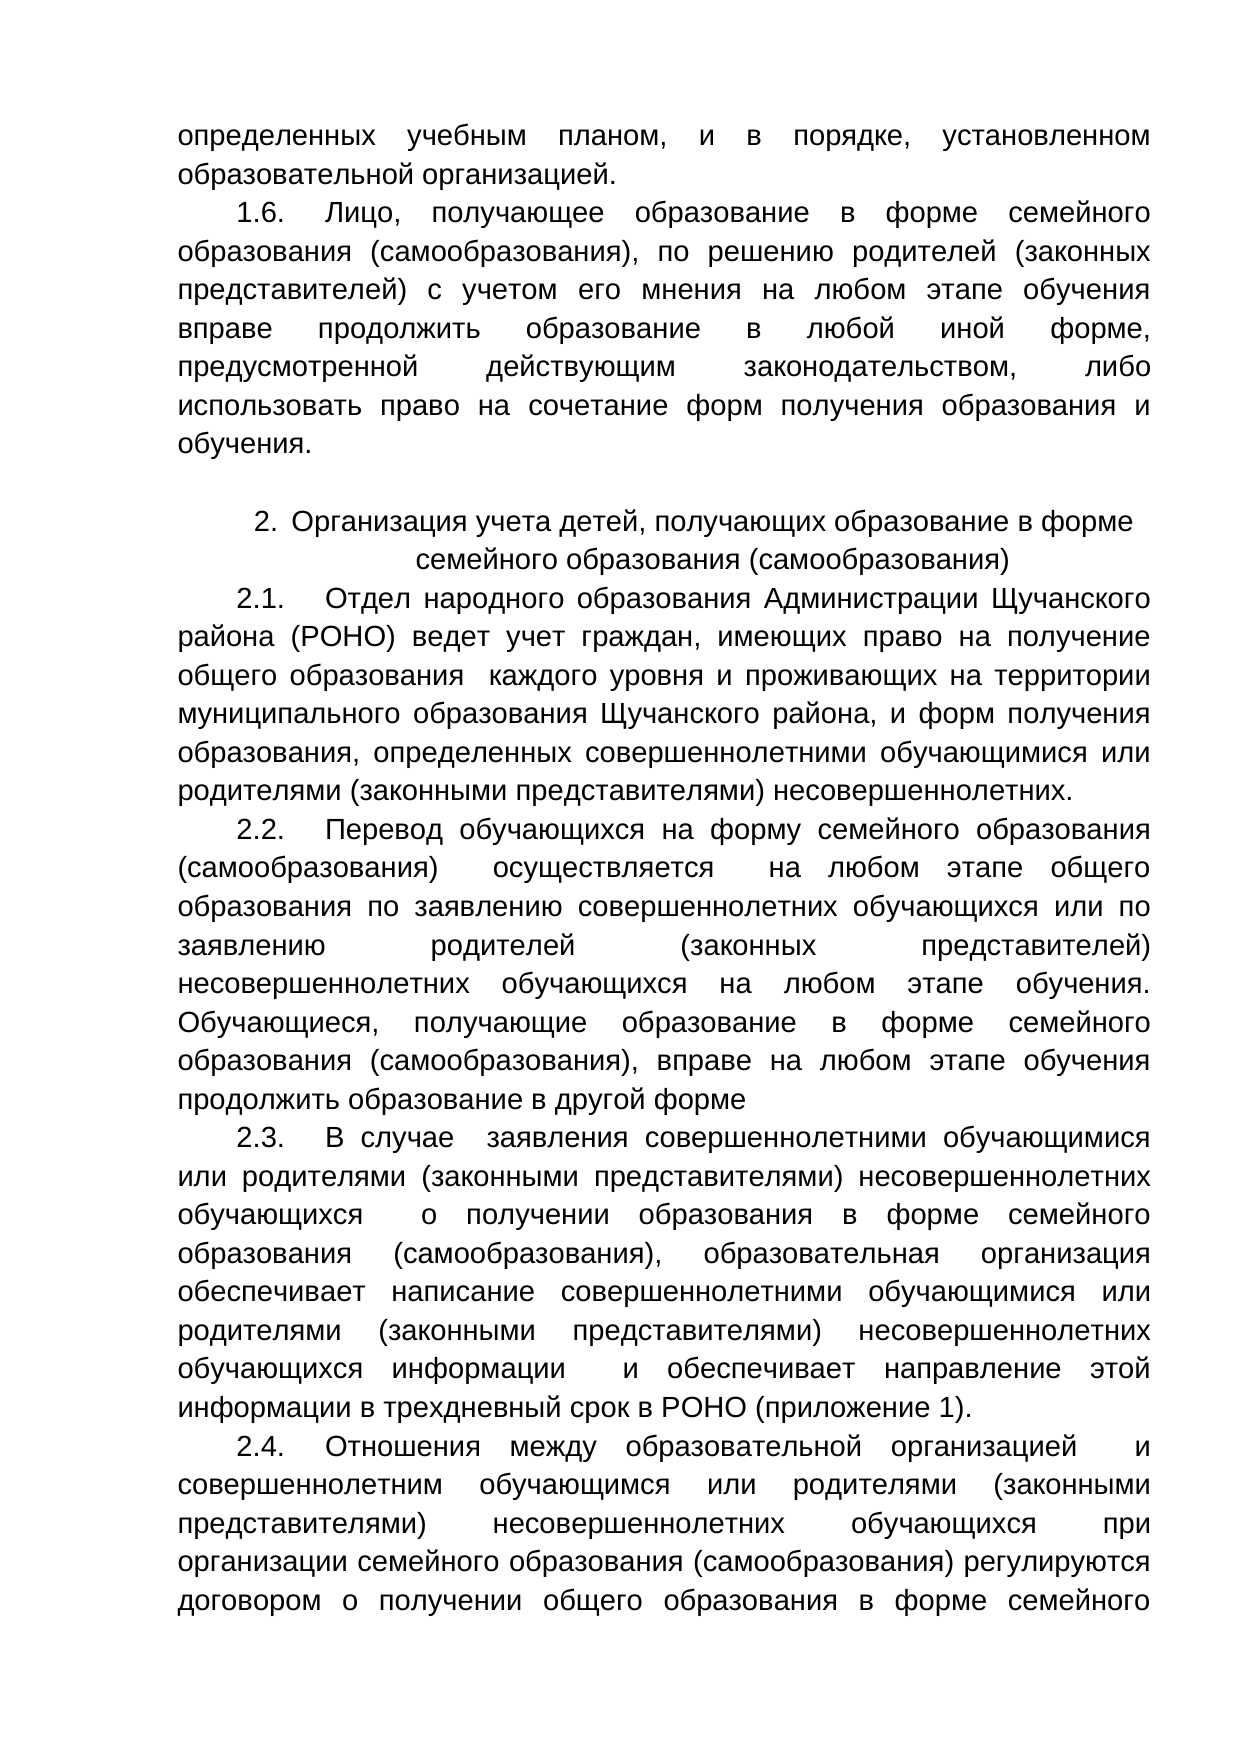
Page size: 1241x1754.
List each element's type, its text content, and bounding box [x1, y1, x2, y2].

list Организация учета детей, получающих образование в форме семейного образования (самообразования) [236, 503, 1152, 576]
list Отдел народного образования Администрации Щучанского района (РОНО) ведет учет граждан, имеющих право на получение общего образования каждого уровня и проживающих на территории муниципального образования Щучанского района, и форм получения образования, определенных совершеннолетними обучающимися или родителями (законными представителями) несовершеннолетних. [177, 581, 1152, 807]
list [177, 118, 1152, 190]
list Перевод обучающихся на форму семейного образования (самообразования) осуществляется на любом этапе общего образования по заявлению совершеннолетних обучающихся или по заявлению родителей (законных представителей) несовершеннолетних обучающихся на любом этапе обучения. Обучающиеся, получающие образование в форме семейного образования (самообразования), вправе на любом этапе обучения продолжить образование в другой форме [177, 812, 1152, 1115]
list Лицо, получающее образование в форме семейного образования (самообразования), по решению родителей (законных представителей) с учетом его мнения на любом этапе обучения вправе продолжить образование в любой иной форме, предусмотренной действующим законодательством, либо использовать право на сочетание форм получения образования и обучения. [177, 195, 1152, 460]
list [177, 1428, 1152, 1616]
list В случае заявления совершеннолетними обучающимися или родителями (законными представителями) несовершеннолетних обучающихся о получении образования в форме семейного образования (самообразования), образовательная организация обеспечивает написание совершеннолетними обучающимися или родителями (законными представителями) несовершеннолетних обучающихся информации и обеспечивает направление этой информации в трехдневный срок в РОНО (приложение 1). [177, 1120, 1152, 1423]
